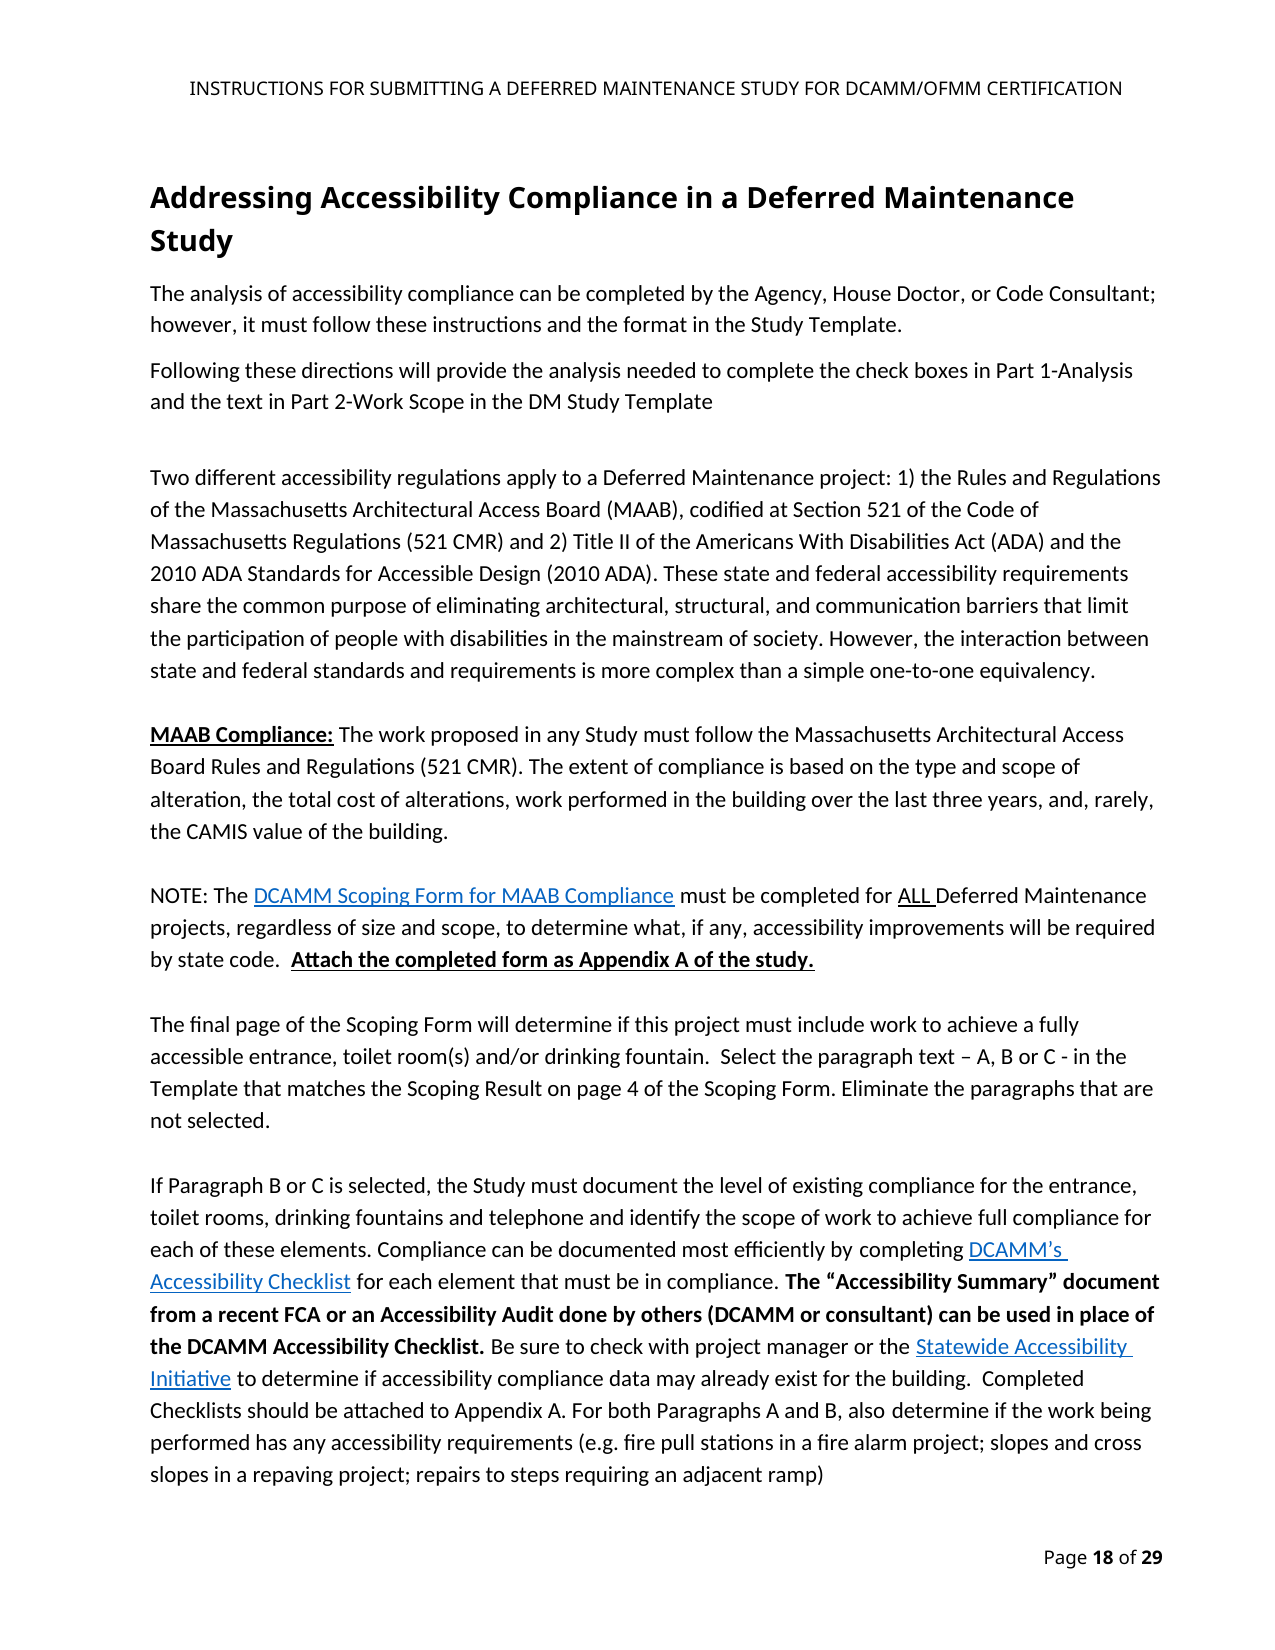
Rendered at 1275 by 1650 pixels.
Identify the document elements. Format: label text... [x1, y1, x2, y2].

text Following these directions will provide the analysis needed to complete the check boxes in Part 1-Analysis and the text in Part 2-Work Scope in the DM Study Template [150, 357, 1162, 415]
text The analysis of accessibility compliance can be completed by the Agency, House Doctor, or Code Consultant; however, it must follow these instructions and the format in the Study Template. [150, 279, 1162, 338]
text Two different accessibility regulations apply to a Deferred Maintenance project: 1) the Rules and Regulations of the Massachusetts Architectural Access Board (MAAB), codified at Section 521 of the Code of Massachusetts Regulations (521 CMR) and 2) Title II of the Americans With Disabilities Act (ADA) and the 2010 ADA Standards for Accessible Design (2010 ADA). These state and federal accessibility requirements share the common purpose of eliminating architectural, structural, and communication barriers that limit the participation of people with disabilities in the mainstream of society. However, the interaction between state and federal standards and requirements is more complex than a simple one-to-one equivalency. [150, 463, 1162, 684]
text Addressing Accessibility Compliance in a Deferred Maintenance Study [150, 150, 1162, 260]
text If Paragraph B or C is selected, the Study must document the level of existing compliance for the entrance, toilet rooms, drinking fountains and telephone and identify the scope of work to achieve full compliance for each of these elements. Compliance can be documented most efficiently by completing DCAMM’s Accessibility Checklist for each element that must be in compliance. The “Accessibility Summary” document from a recent FCA or an Accessibility Audit done by others (DCAMM or consultant) can be used in place of the DCAMM Accessibility Checklist. Be sure to check with project manager or the Statewide Accessibility Initiative to determine if accessibility compliance data may already exist for the building. Completed Checklists should be attached to Appendix A. For both Paragraphs A and B, also determine if the work being performed has any accessibility requirements (e.g. fire pull stations in a fire alarm project; slopes and cross slopes in a repaving project; repairs to steps requiring an adjacent ramp) [150, 1171, 1162, 1489]
text The final page of the Scoping Form will determine if this project must include work to achieve a fully accessible entrance, toilet room(s) and/or drinking fountain. Select the paragraph text – A, B or C - in the Template that matches the Scoping Result on page 4 of the Scoping Form. Eliminate the paragraphs that are not selected. [150, 1010, 1162, 1134]
text NOTE: The DCAMM Scoping Form for MAAB Compliance must be completed for ALL Deferred Maintenance projects, regardless of size and scope, to determine what, if any, accessibility improvements will be required by state code. Attach the completed form as Appendix A of the study. [150, 881, 1162, 974]
text MAAB Compliance: The work proposed in any Study must follow the Massachusetts Architectural Access Board Rules and Regulations (521 CMR). The extent of compliance is based on the type and scope of alteration, the total cost of alterations, work performed in the building over the last three years, and, rarely, the CAMIS value of the building. [150, 720, 1162, 845]
